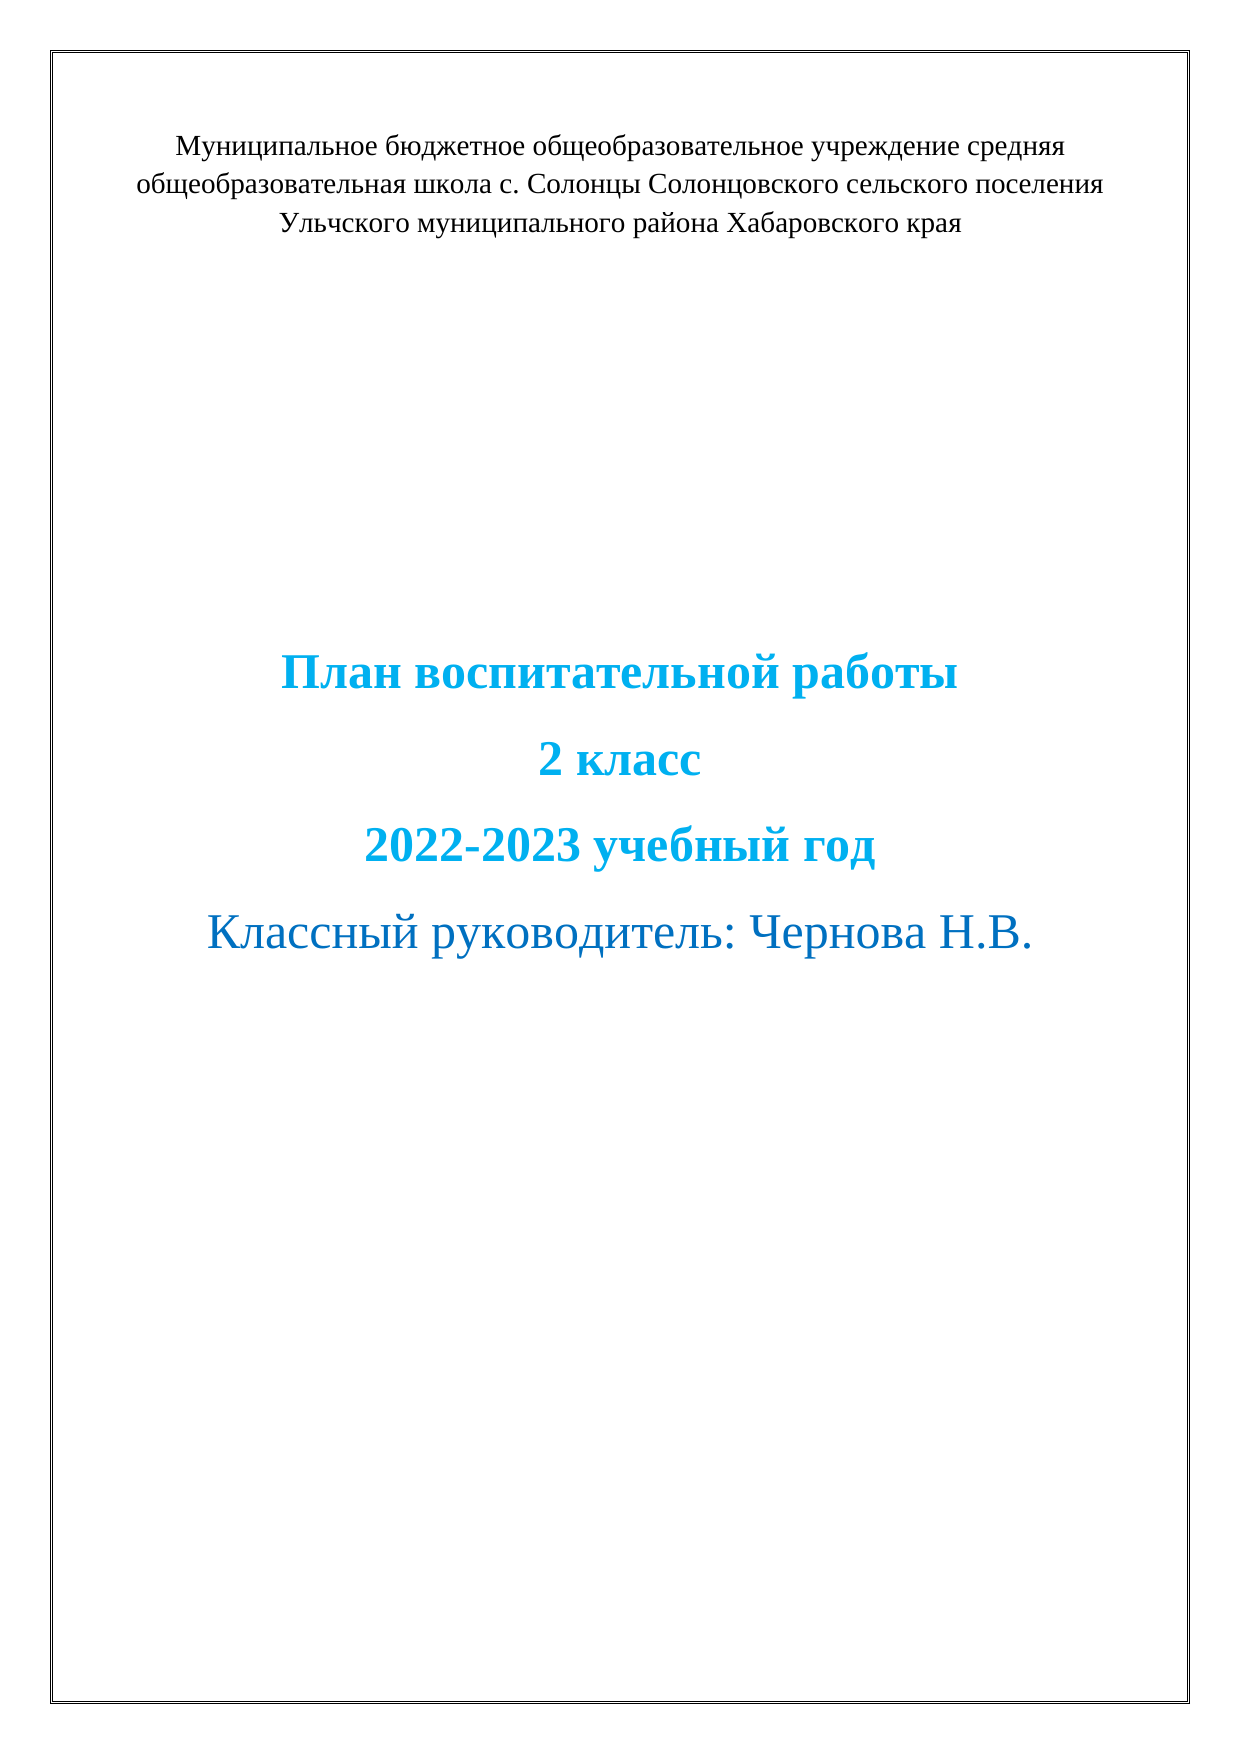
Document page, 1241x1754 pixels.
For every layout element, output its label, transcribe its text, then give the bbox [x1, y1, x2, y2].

text План воспитательной работы [75, 641, 1165, 699]
text Классный руководитель: Чернова Н.В. [75, 902, 1165, 959]
text 2 класс [75, 728, 1165, 786]
text Муниципальное бюджетное общеобразовательное учреждение средняя общеобразовательная школа с. Солонцы Солонцовского сельского поселения Ульчского муниципального района Хабаровского края [75, 128, 1165, 239]
text 2022-2023 учебный год [75, 815, 1165, 873]
